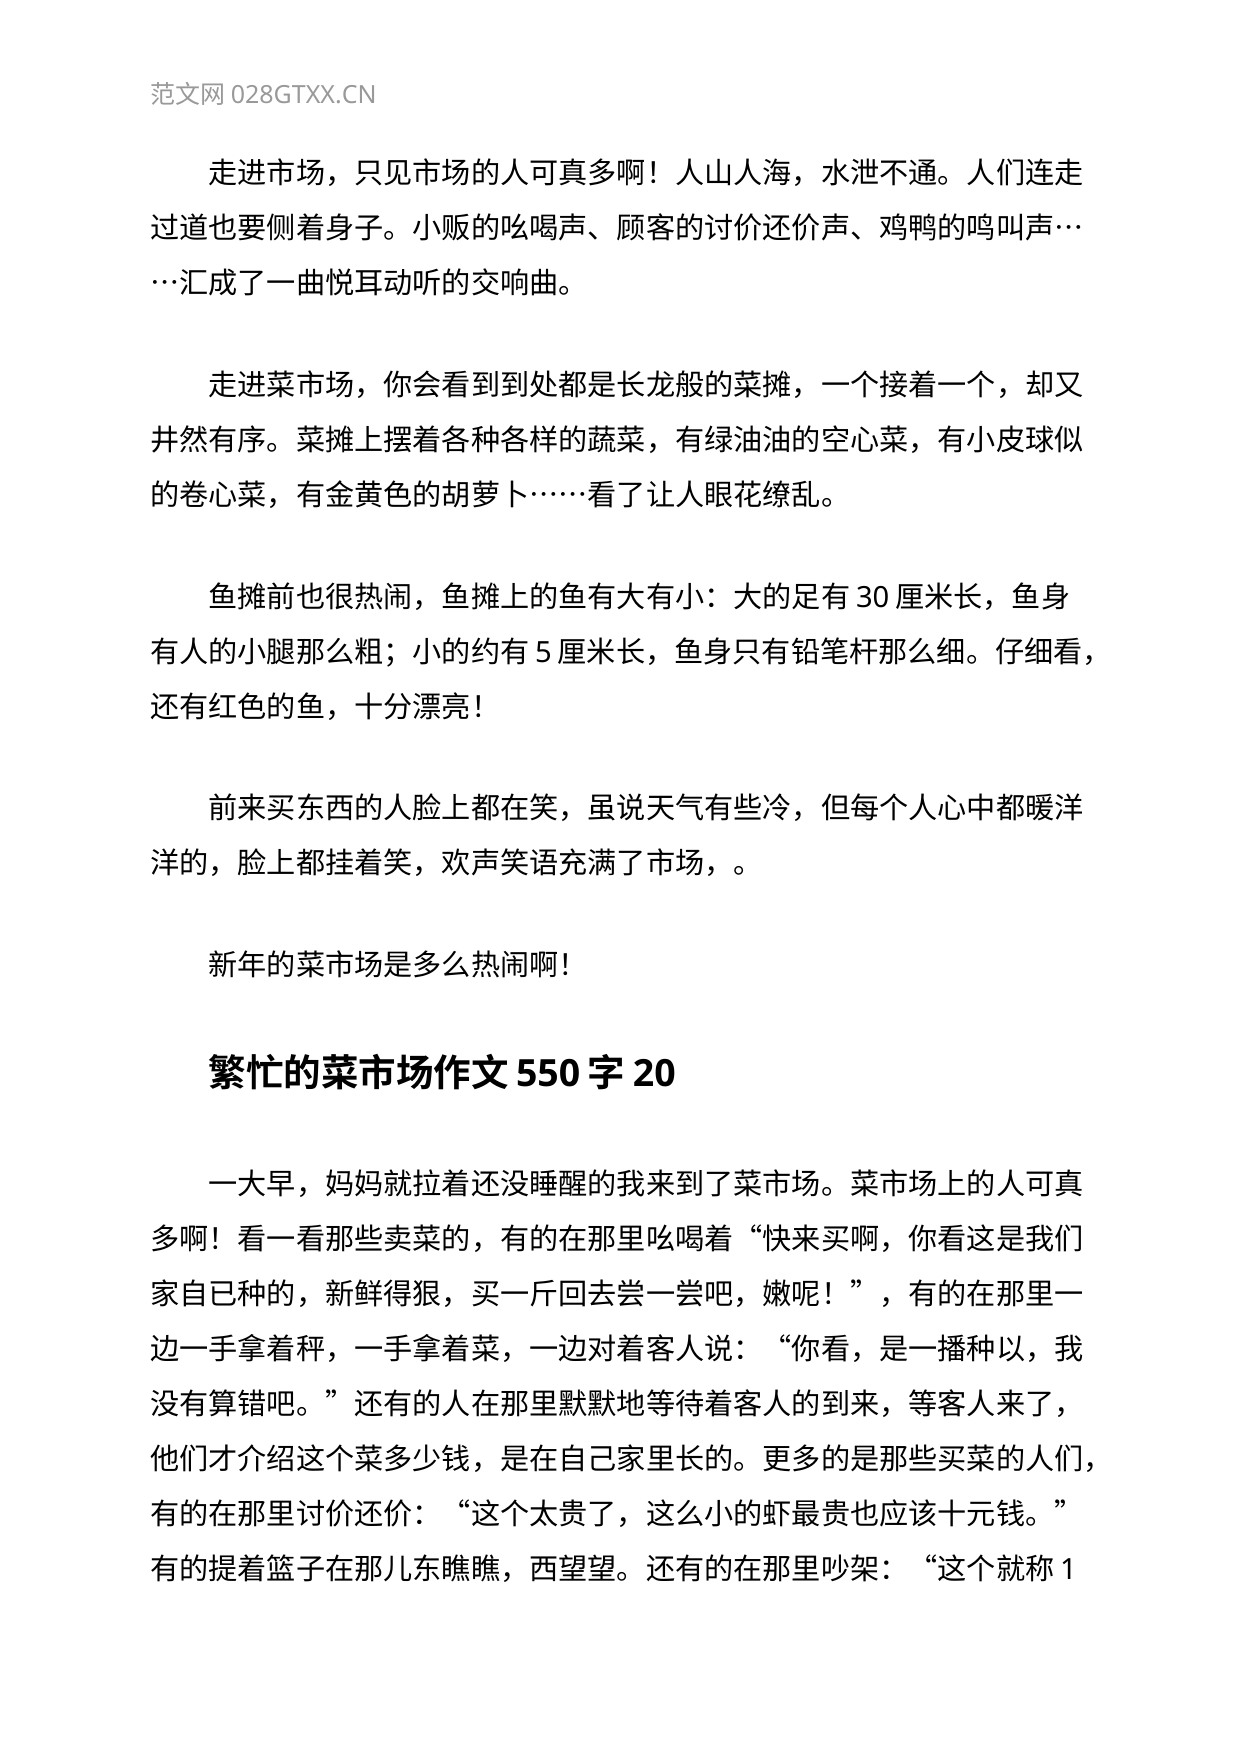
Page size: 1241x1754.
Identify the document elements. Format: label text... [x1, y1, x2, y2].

text 鱼摊前也很热闹，鱼摊上的鱼有大有小：大的足有30厘米长，鱼身有人的小腿那么粗；小的约有5厘米长，鱼身只有铅笔杆那么细。仔细看，还有红色的鱼，十分漂亮！ [150, 573, 1090, 725]
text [150, 1161, 1090, 1588]
text 走进市场，只见市场的人可真多啊！人山人海，水泄不通。人们连走过道也要侧着身子。小贩的吆喝声、顾客的讨价还价声、鸡鸭的鸣叫声……汇成了一曲悦耳动听的交响曲。 [150, 150, 1090, 302]
text 新年的菜市场是多么热闹啊！ [150, 942, 1090, 984]
text 繁忙的菜市场作文550字20 [150, 1043, 1090, 1098]
text 走进菜市场，你会看到到处都是长龙般的菜摊，一个接着一个，却又井然有序。菜摊上摆着各种各样的蔬菜，有绿油油的空心菜，有小皮球似的卷心菜，有金黄色的胡萝卜……看了让人眼花缭乱。 [150, 362, 1090, 514]
text 前来买东西的人脸上都在笑，虽说天气有些冷，但每个人心中都暖洋洋的，脸上都挂着笑，欢声笑语充满了市场，。 [150, 785, 1090, 882]
